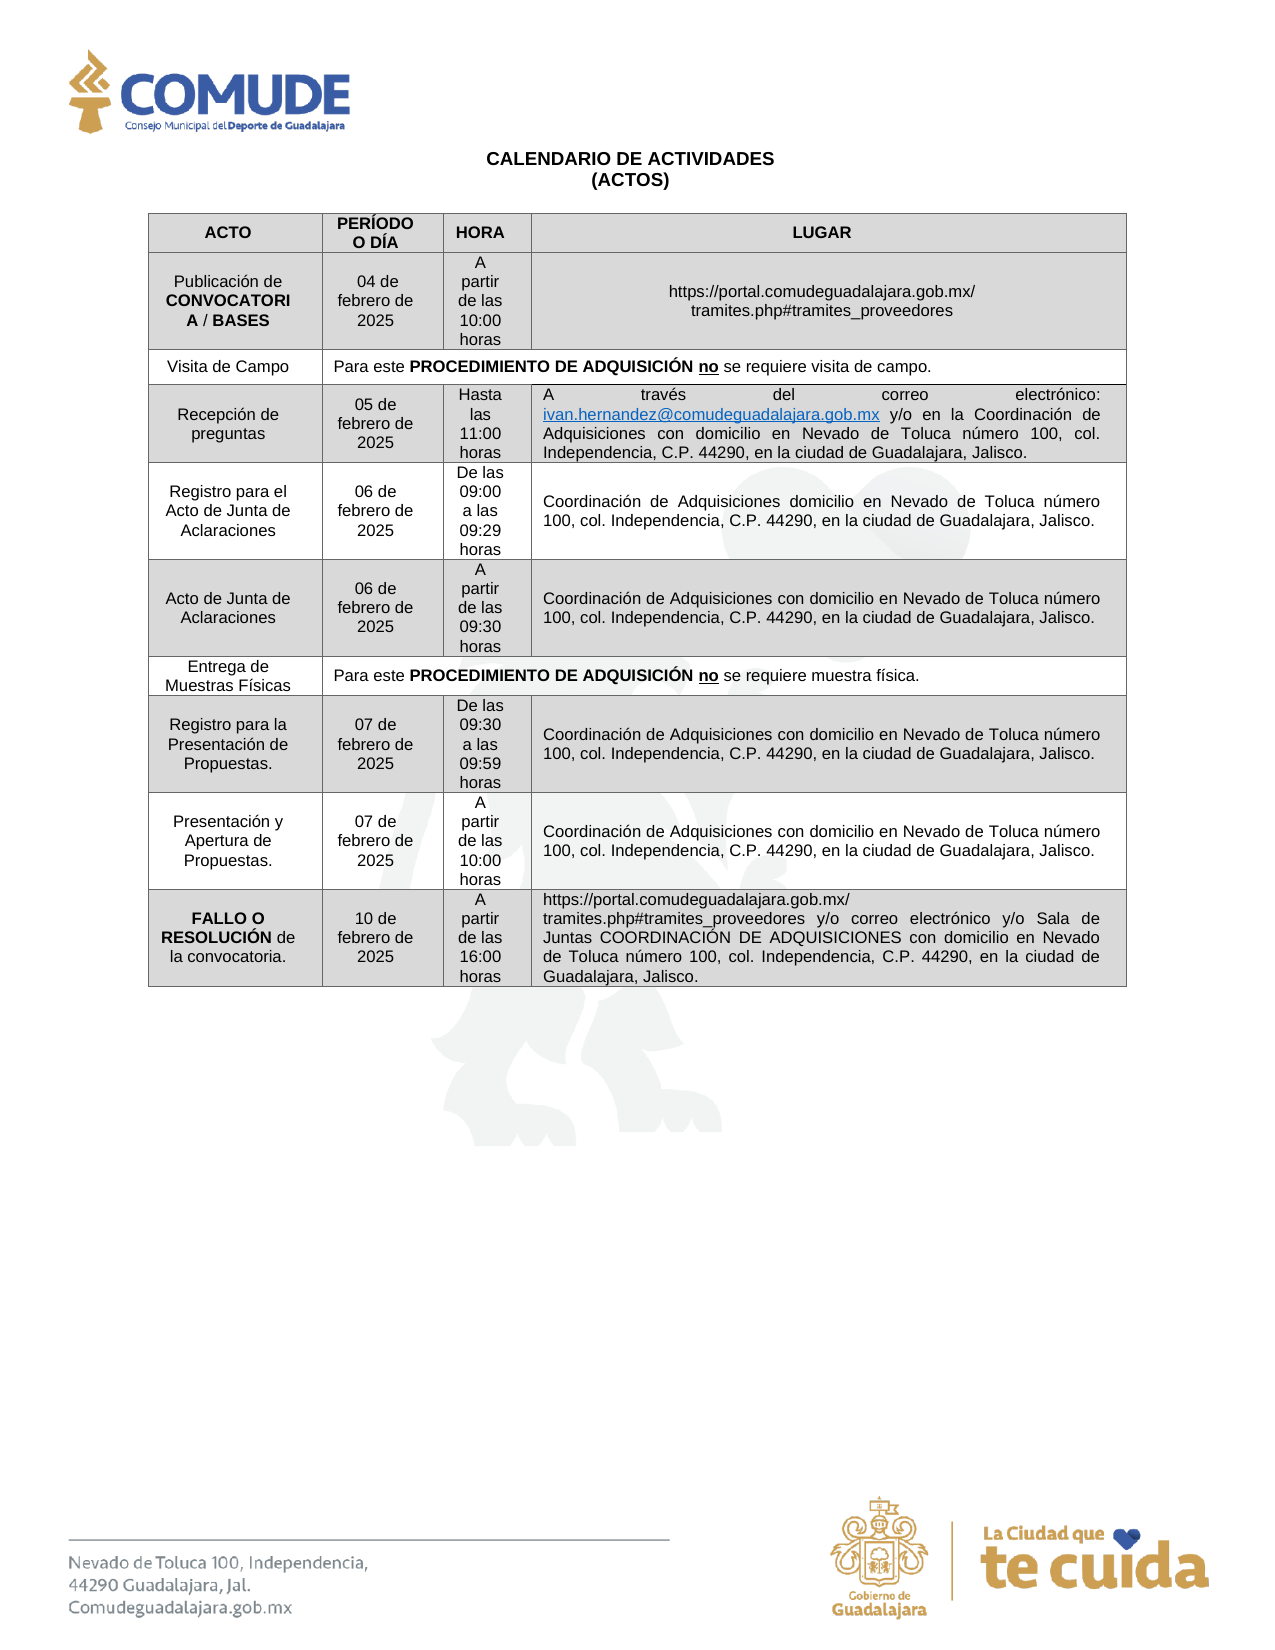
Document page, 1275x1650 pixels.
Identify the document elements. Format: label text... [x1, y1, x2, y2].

table_cell 05 de febrero de 2025 [323, 385, 443, 462]
table_cell Entrega de Muestras Físicas [149, 657, 322, 695]
table_cell Presentación y Apertura de Propuestas. [149, 793, 322, 889]
table_cell De las 09:30 a las 09:59 horas [444, 696, 531, 792]
table_cell https://portal.comudeguadalajara.gob.mx/tramites.php#tramites_proveedores [532, 253, 1126, 349]
picture [5, 5, 1273, 1646]
table_cell A partir de las 09:30 horas [444, 560, 531, 656]
table_cell Coordinación de Adquisiciones con domicilio en Nevado de Toluca número 100, col. Independencia, C.P. 44290, en la ciudad de Guadalajara, Jalisco. [532, 696, 1126, 792]
table_cell Acto de Junta de Aclaraciones [149, 560, 322, 656]
table_cell https://portal.comudeguadalajara.gob.mx/tramites.php#tramites_proveedores y/o correo electrónico y/o Sala de Juntas COORDINACIÓN DE ADQUISICIONES con domicilio en Nevado de Toluca número 100, col. Independencia, C.P. 44290, en la ciudad de Guadalajara, Jalisco. [532, 890, 1126, 986]
table_cell Coordinación de Adquisiciones con domicilio en Nevado de Toluca número 100, col. Independencia, C.P. 44290, en la ciudad de Guadalajara, Jalisco. [532, 793, 1126, 889]
table_cell Para este PROCEDIMIENTO DE ADQUISICIÓN no se requiere visita de campo. [323, 350, 1126, 384]
table_cell Para este PROCEDIMIENTO DE ADQUISICIÓN no se requiere muestra física. [323, 657, 1126, 695]
table_cell A partir de las 10:00 horas [444, 253, 531, 349]
text (ACTOS) [148, 169, 1113, 191]
table_cell A partir de las 10:00 horas [444, 793, 531, 889]
table_cell Publicación de CONVOCATORIA / BASES [149, 253, 322, 349]
table_cell Registro para el Acto de Junta de Aclaraciones [149, 463, 322, 559]
table_cell Visita de Campo [149, 350, 322, 384]
table_cell Hasta las 11:00 horas [444, 385, 531, 462]
table_cell 07 de febrero de 2025 [323, 696, 443, 792]
table_header LUGAR [532, 214, 1126, 252]
table_cell Recepción de preguntas [149, 385, 322, 462]
table_cell 04 de febrero de 2025 [323, 253, 443, 349]
table_cell 06 de febrero de 2025 [323, 463, 443, 559]
text CALENDARIO DE ACTIVIDADES [148, 148, 1113, 169]
table_cell A partir de las 16:00 horas [444, 890, 531, 986]
table_cell 06 de febrero de 2025 [323, 560, 443, 656]
table_cell Registro para la Presentación de Propuestas. [149, 696, 322, 792]
table_cell FALLO O RESOLUCIÓN de la convocatoria. [149, 890, 322, 986]
table_header HORA [444, 214, 531, 252]
table_cell Coordinación de Adquisiciones domicilio en Nevado de Toluca número 100, col. Independencia, C.P. 44290, en la ciudad de Guadalajara, Jalisco. [532, 463, 1126, 559]
table_cell A través del correo electrónico: ivan.hernandez@comudeguadalajara.gob.mx y/o en la Coordinación de Adquisiciones con domicilio en Nevado de Toluca número 100, col. Independencia, C.P. 44290, en la ciudad de Guadalajara, Jalisco. [532, 385, 1126, 462]
table_header ACTO [149, 214, 322, 252]
table_cell 10 de febrero de 2025 [323, 890, 443, 986]
table_cell Coordinación de Adquisiciones con domicilio en Nevado de Toluca número 100, col. Independencia, C.P. 44290, en la ciudad de Guadalajara, Jalisco. [532, 560, 1126, 656]
table_cell 07 de febrero de 2025 [323, 793, 443, 889]
table_cell De las 09:00 a las 09:29 horas [444, 463, 531, 559]
table_header PERÍODO O DÍA [323, 214, 443, 252]
